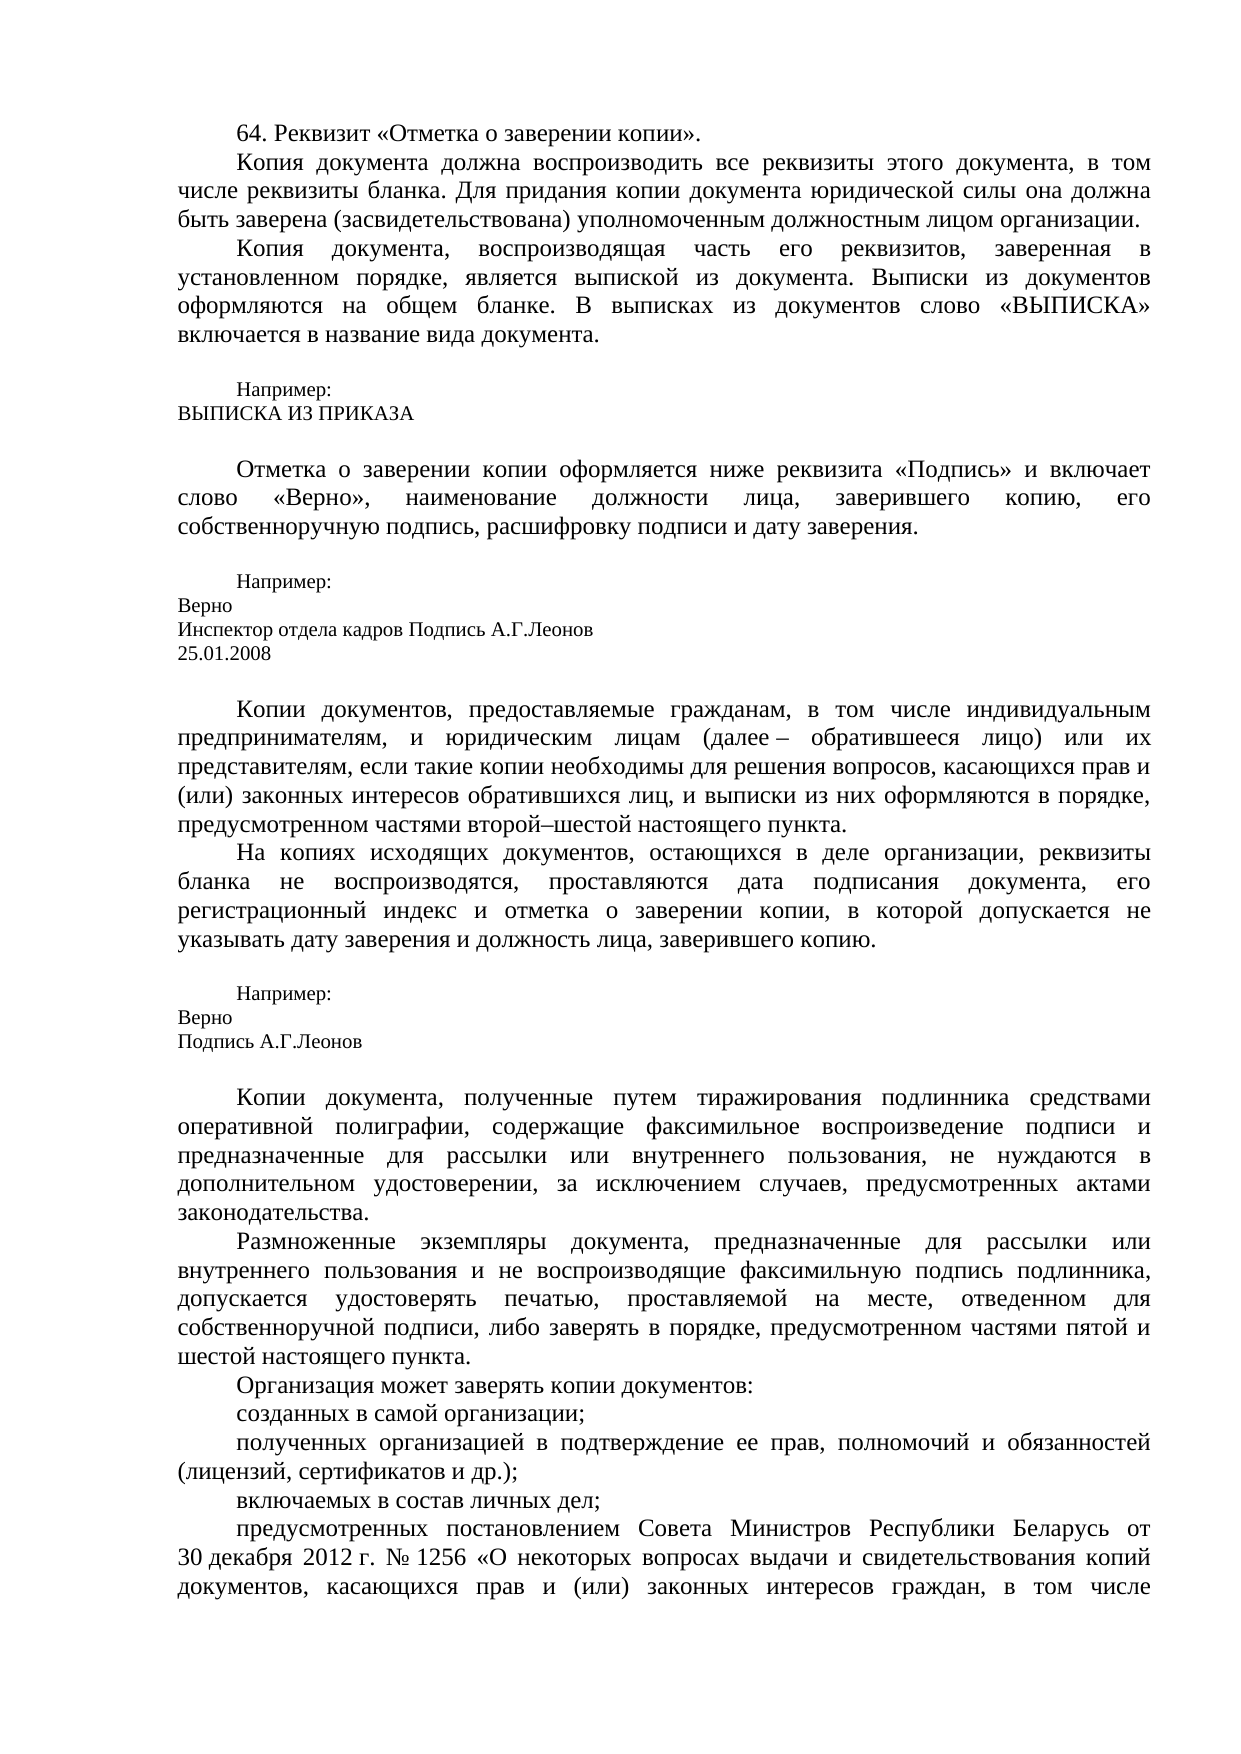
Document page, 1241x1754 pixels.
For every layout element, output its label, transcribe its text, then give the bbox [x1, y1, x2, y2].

text Инспектор отдела кадров Подпись А.Г.Леонов [177, 617, 1152, 641]
text созданных в самой организации; [177, 1398, 1152, 1427]
text Организация может заверять копии документов: [177, 1370, 1152, 1398]
text Копия документа должна воспроизводить все реквизиты этого документа, в том числе реквизиты бланка. Для придания копии документа юридической силы она должна быть заверена (засвидетельствована) уполномоченным должностным лицом организации. [177, 147, 1152, 233]
text Верно [177, 1005, 1152, 1029]
text ВЫПИСКА ИЗ ПРИКАЗА [177, 401, 1152, 425]
text 64. Реквизит «Отметка о заверении копии». [177, 118, 1152, 147]
text Верно [177, 593, 1152, 617]
text Отметка о заверении копии оформляется ниже реквизита «Подпись» и включает слово «Верно», наименование должности лица, заверившего копию, его собственноручную подпись, расшифровку подписи и дату заверения. [177, 454, 1152, 540]
text Например: [177, 377, 1152, 401]
text Копии документа, полученные путем тиражирования подлинника средствами оперативной полиграфии, содержащие факсимильное воспроизведение подписи и предназначенные для рассылки или внутреннего пользования, не нуждаются в дополнительном удостоверении, за исключением случаев, предусмотренных актами законодательства. [177, 1082, 1152, 1226]
text Например: [177, 981, 1152, 1005]
text полученных организацией в подтверждение ее прав, полномочий и обязанностей (лицензий, сертификатов и др.); [177, 1427, 1152, 1485]
text Например: [177, 569, 1152, 593]
text Размноженные экземпляры документа, предназначенные для рассылки или внутреннего пользования и не воспроизводящие факсимильную подпись подлинника, допускается удостоверять печатью, проставляемой на месте, отведенном для собственноручной подписи, либо заверять в порядке, предусмотренном частями пятой и шестой настоящего пункта. [177, 1226, 1152, 1370]
text включаемых в состав личных дел; [177, 1485, 1152, 1513]
text Копии документов, предоставляемые гражданам, в том числе индивидуальным предпринимателям, и юридическим лицам (далее – обратившееся лицо) или их представителям, если такие копии необходимы для решения вопросов, касающихся прав и (или) законных интересов обратившихся лиц, и выписки из них оформляются в порядке, предусмотренном частями второй–шестой настоящего пункта. [177, 694, 1152, 837]
text На копиях исходящих документов, остающихся в деле организации, реквизиты бланка не воспроизводятся, проставляются дата подписания документа, его регистрационный индекс и отметка о заверении копии, в которой допускается не указывать дату заверения и должность лица, заверившего копию. [177, 837, 1152, 952]
text 25.01.2008 [177, 641, 1152, 665]
text Подпись А.Г.Леонов [177, 1029, 1152, 1053]
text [177, 1513, 1152, 1600]
text Копия документа, воспроизводящая часть его реквизитов, заверенная в установленном порядке, является выпиской из документа. Выписки из документов оформляются на общем бланке. В выписках из документов слово «ВЫПИСКА» включается в название вида документа. [177, 233, 1152, 348]
